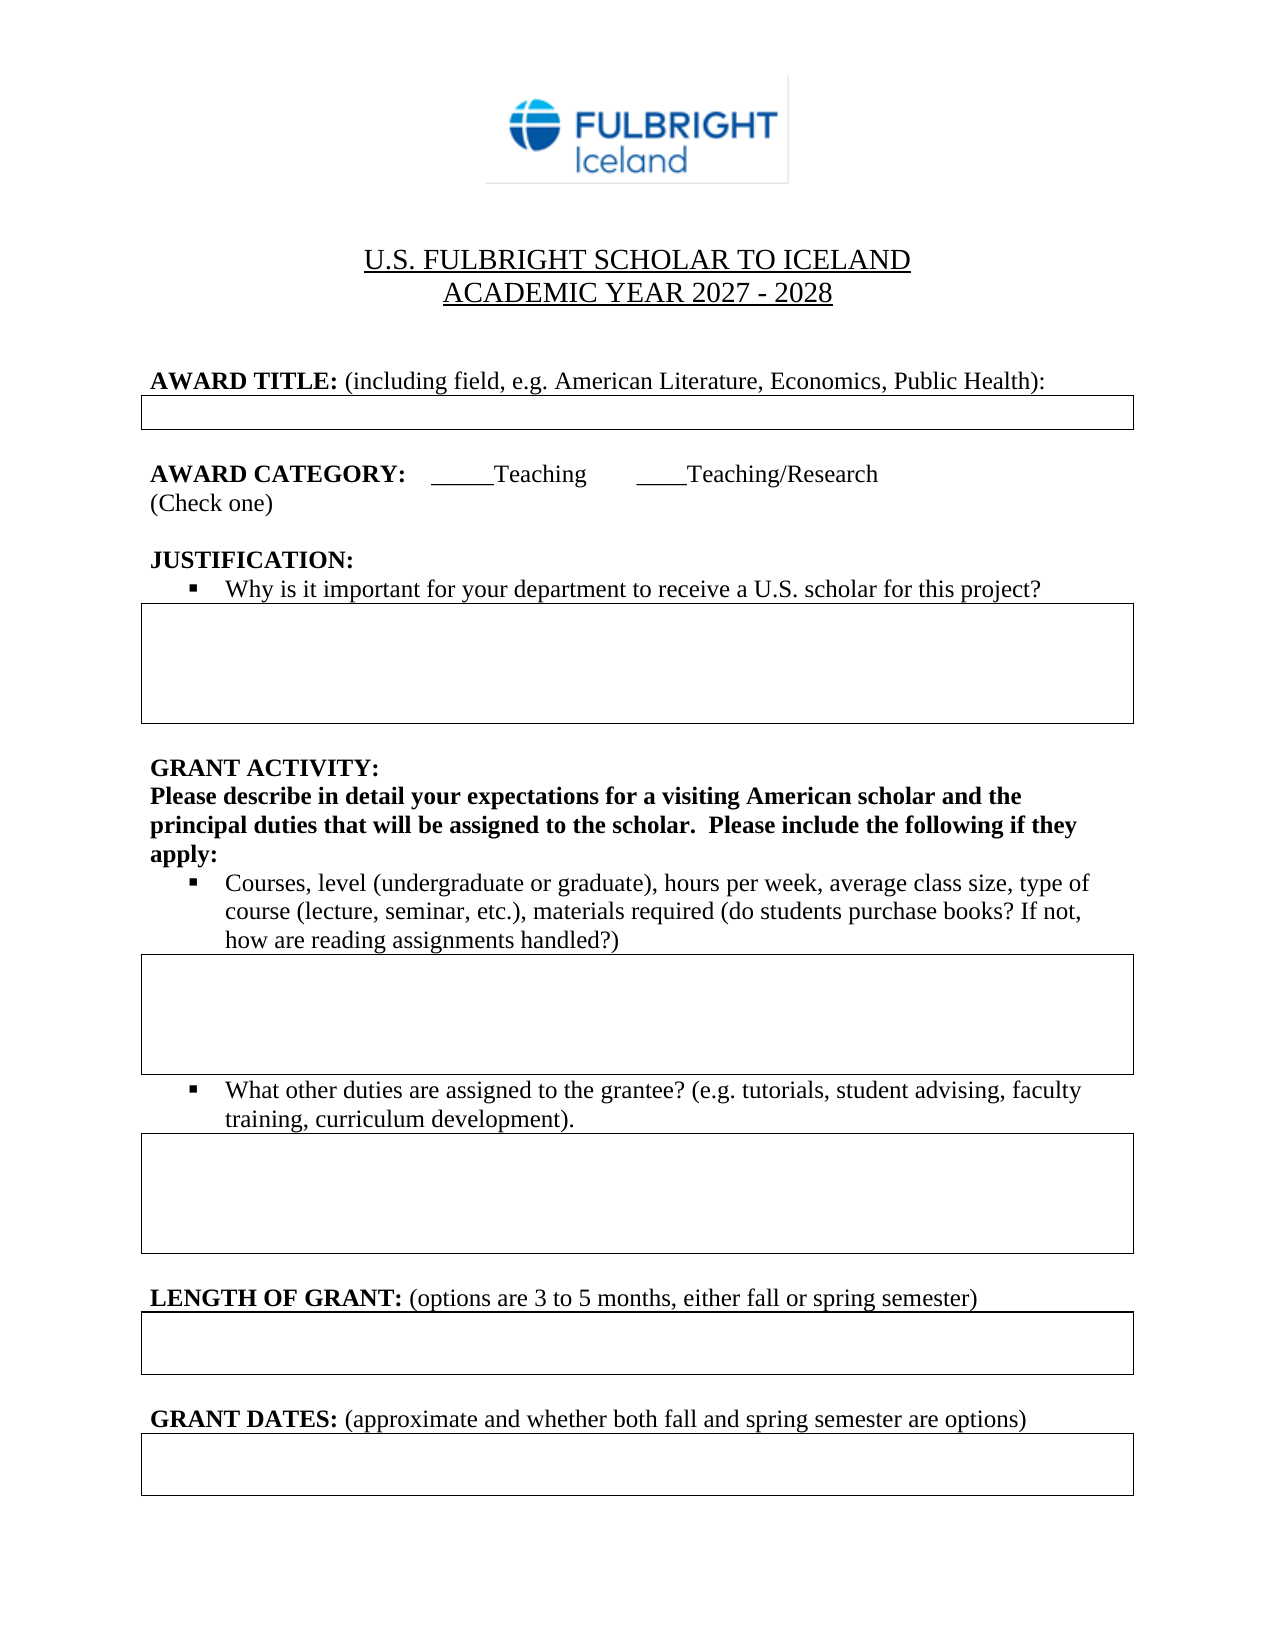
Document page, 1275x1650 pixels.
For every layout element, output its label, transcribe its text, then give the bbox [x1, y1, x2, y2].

list What other duties are assigned to the grantee? (e.g. tutorials, student advising, faculty training, curriculum development). [187, 1075, 1125, 1133]
text AWARD CATEGORY: _____Teaching ____Teaching/Research [150, 459, 1125, 488]
text AWARD TITLE: (including field, e.g. American Literature, Economics, Public Health): [150, 366, 1125, 395]
text GRANT ACTIVITY: [150, 753, 1125, 781]
picture [485, 75, 790, 185]
list Why is it important for your department to receive a U.S. scholar for this project? [187, 574, 1125, 603]
text LENGTH OF GRANT: (options are 3 to 5 months, either fall or spring semester) [150, 1283, 1125, 1311]
list Courses, level (undergraduate or graduate), hours per week, average class size, type of course (lecture, seminar, etc.), materials required (do students purchase books? If not, how are reading assignments handled?) [187, 868, 1125, 954]
text Please describe in detail your expectations for a visiting American scholar and the principal duties that will be assigned to the scholar. Please include the following if they apply: [150, 781, 1125, 868]
text (Check one) [150, 488, 1125, 516]
subtitle U.S. FULBRIGHT SCHOLAR TO ICELAND [150, 242, 1125, 275]
text GRANT DATES: (approximate and whether both fall and spring semester are options) [150, 1404, 1125, 1433]
subtitle ACADEMIC YEAR 2027 - 2028 [150, 275, 1125, 309]
text JUSTIFICATION: [150, 545, 1125, 574]
